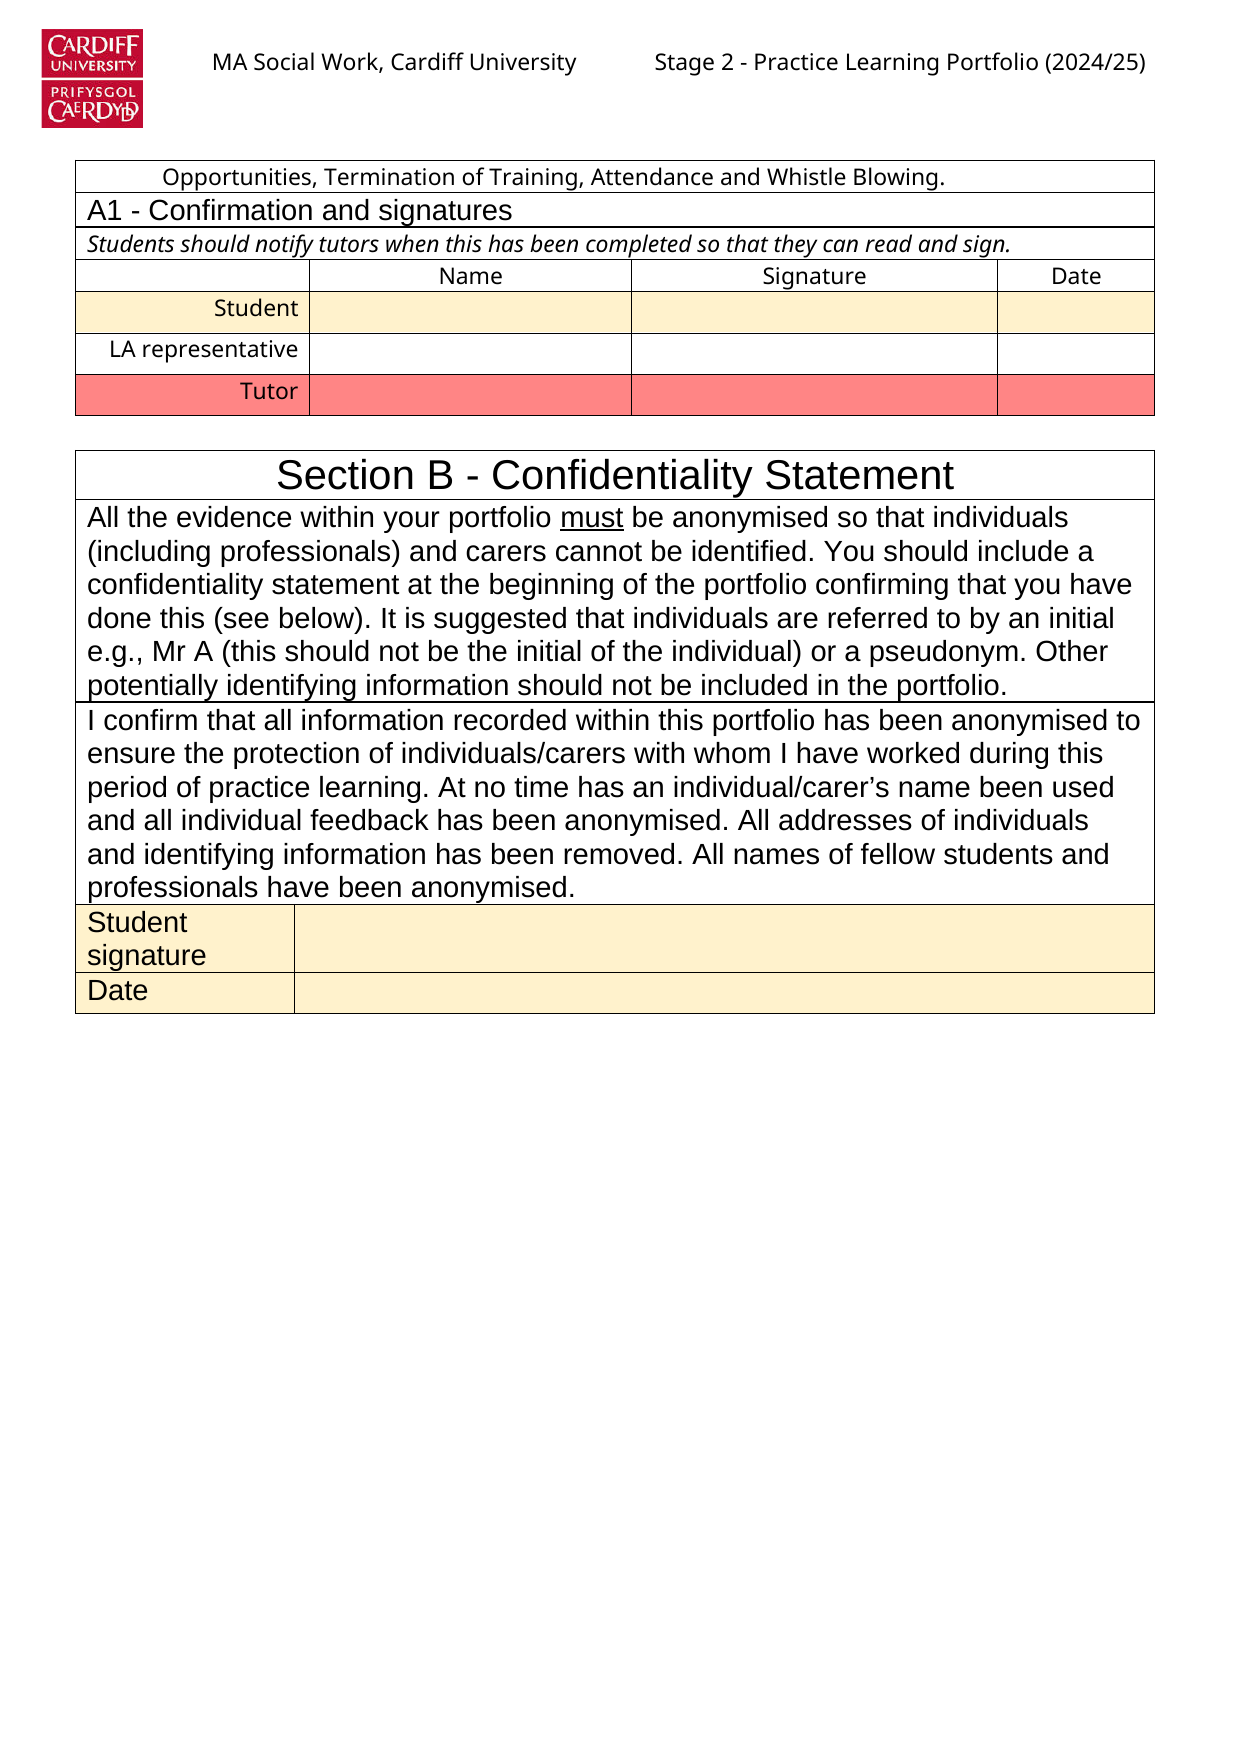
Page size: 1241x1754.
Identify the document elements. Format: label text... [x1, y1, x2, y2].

table_cell [632, 375, 997, 415]
table_cell [998, 292, 1154, 332]
table_cell Date [998, 260, 1154, 291]
table_cell I confirm that all information recorded within this portfolio has been anonymised to ensure the protection of individuals/carers with whom I have worked during this period of practice learning. At no time has an individual/carer’s name been used and all individual feedback has been anonymised. All addresses of individuals and identifying information has been removed. All names of fellow students and professionals have been anonymised. [76, 703, 1154, 904]
table_cell All the evidence within your portfolio must be anonymised so that individuals (including professionals) and carers cannot be identified. You should include a confidentiality statement at the beginning of the portfolio confirming that you have done this (see below). It is suggested that individuals are referred to by an initial e.g., Mr A (this should not be the initial of the individual) or a pseudonym. Other potentially identifying information should not be included in the portfolio. [76, 500, 1154, 701]
table_cell [998, 375, 1154, 415]
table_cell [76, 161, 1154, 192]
table_header Section B - Confidentiality Statement [76, 451, 1154, 499]
table_cell [310, 292, 631, 332]
table_cell [998, 334, 1154, 374]
table_cell Students should notify tutors when this has been completed so that they can read and sign. [76, 228, 1154, 259]
table_cell Name [310, 260, 631, 291]
table_cell [295, 973, 1154, 1013]
table_cell [632, 334, 997, 374]
table_cell Student signature [76, 905, 294, 972]
table_cell [76, 260, 309, 291]
table_cell [295, 905, 1154, 972]
table_cell LA representative [76, 334, 309, 374]
table_cell Date [76, 973, 294, 1013]
table_cell [310, 334, 631, 374]
table_cell Tutor [76, 375, 309, 415]
table_cell Signature [632, 260, 997, 291]
table_cell Student [76, 292, 309, 332]
table_cell [632, 292, 997, 332]
picture [41, 29, 143, 128]
table_cell [310, 375, 631, 415]
table_cell A1 - Confirmation and signatures [76, 193, 1154, 226]
